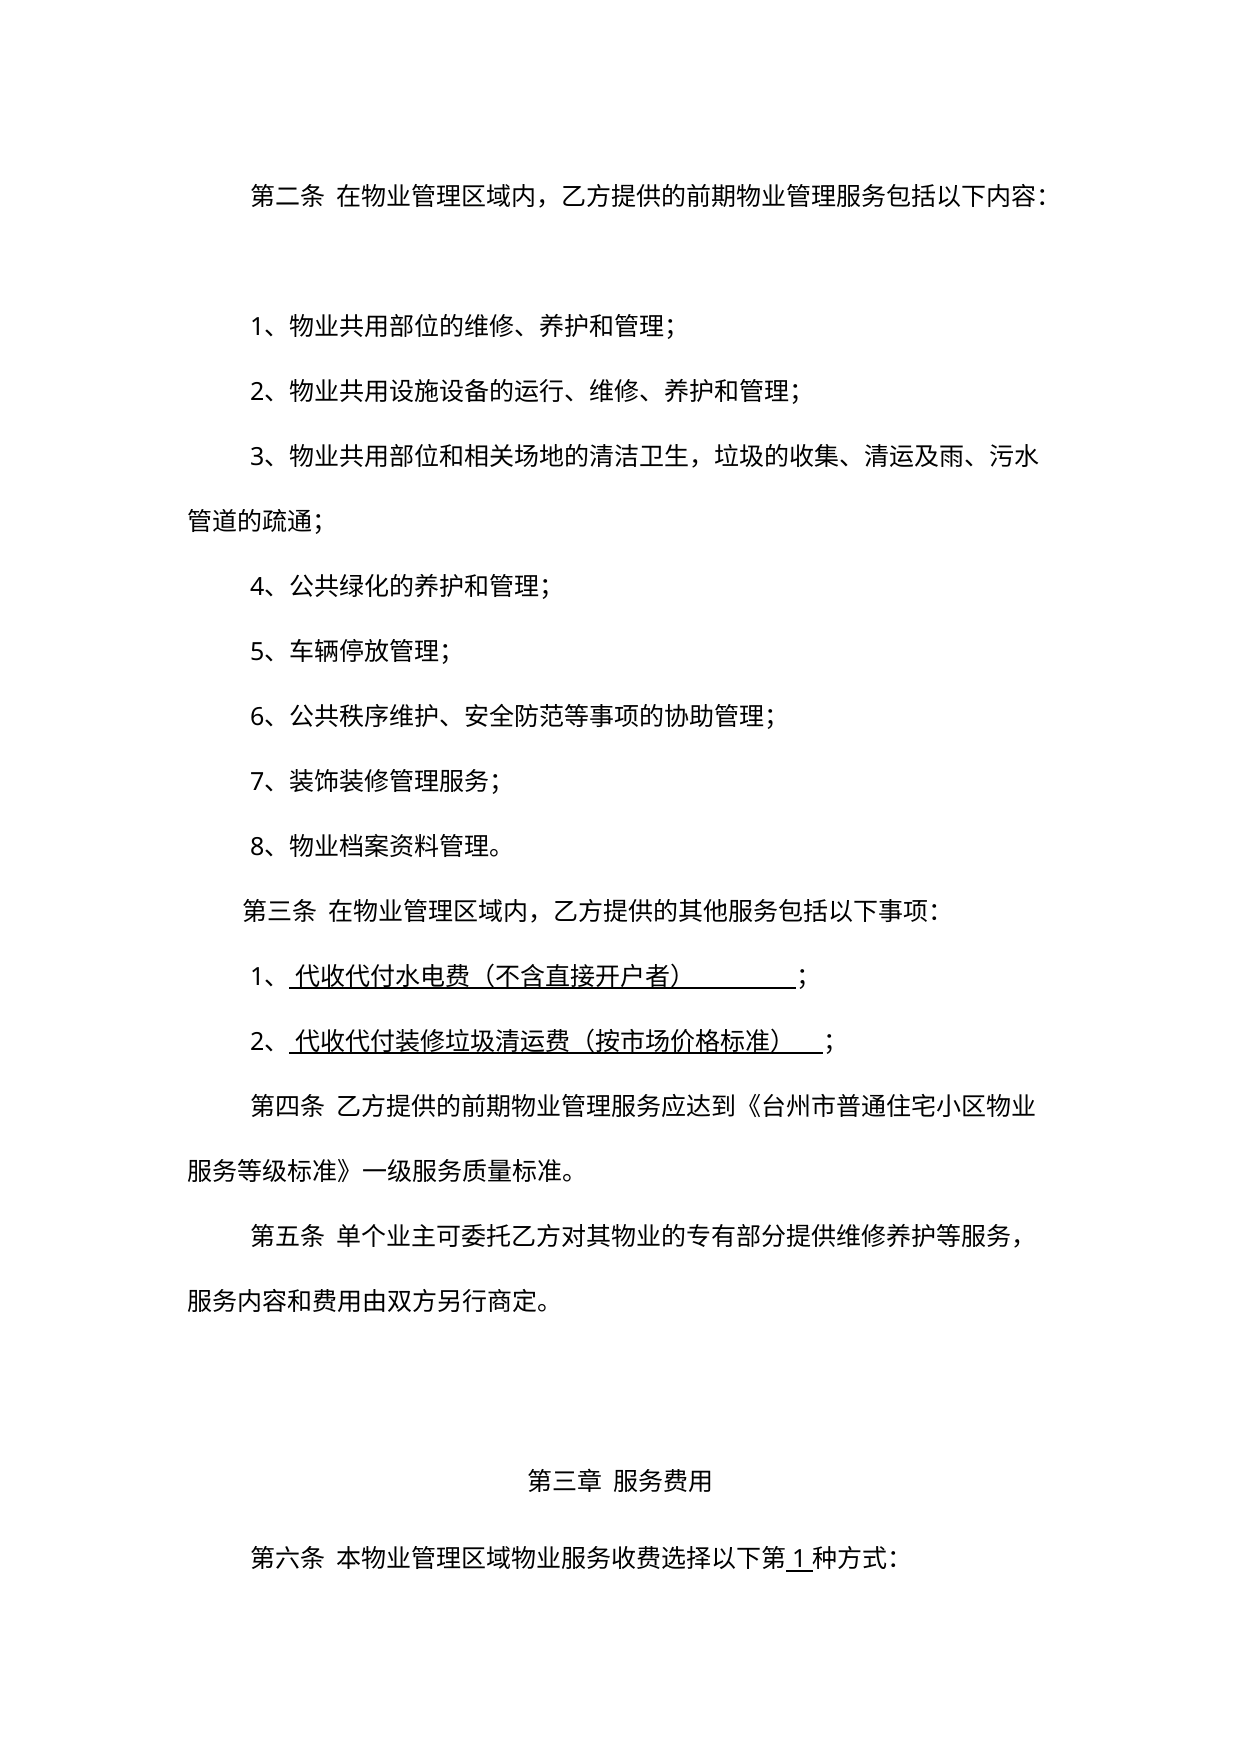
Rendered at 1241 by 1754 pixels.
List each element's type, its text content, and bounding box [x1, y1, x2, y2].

text 第三章 服务费用 [187, 1447, 1053, 1512]
text 5、车辆停放管理； [187, 617, 1053, 682]
text 8、物业档案资料管理。 [187, 812, 1053, 877]
text 第五条 单个业主可委托乙方对其物业的专有部分提供维修养护等服务，服务内容和费用由双方另行商定。 [187, 1202, 1053, 1332]
text 第二条 在物业管理区域内，乙方提供的前期物业管理服务包括以下内容： [187, 162, 1053, 292]
text 1、物业共用部位的维修、养护和管理； [187, 292, 1053, 357]
text 2、物业共用设施设备的运行、维修、养护和管理； [187, 357, 1053, 422]
text 第六条 本物业管理区域物业服务收费选择以下第 1 种方式： [187, 1524, 1053, 1589]
text 2、 代收代付装修垃圾清运费（按市场价格标准） ； [187, 1007, 1053, 1072]
text 4、公共绿化的养护和管理； [187, 552, 1053, 617]
text 第三条 在物业管理区域内，乙方提供的其他服务包括以下事项： [187, 877, 1053, 942]
text 6、公共秩序维护、安全防范等事项的协助管理； [187, 682, 1053, 747]
text 7、装饰装修管理服务； [187, 747, 1053, 812]
text 3、物业共用部位和相关场地的清洁卫生，垃圾的收集、清运及雨、污水管道的疏通； [187, 422, 1053, 552]
text 1、 代收代付水电费（不含直接开户者） ； [187, 942, 1053, 1007]
text 第四条 乙方提供的前期物业管理服务应达到《台州市普通住宅小区物业服务等级标准》一级服务质量标准。 [187, 1072, 1053, 1202]
